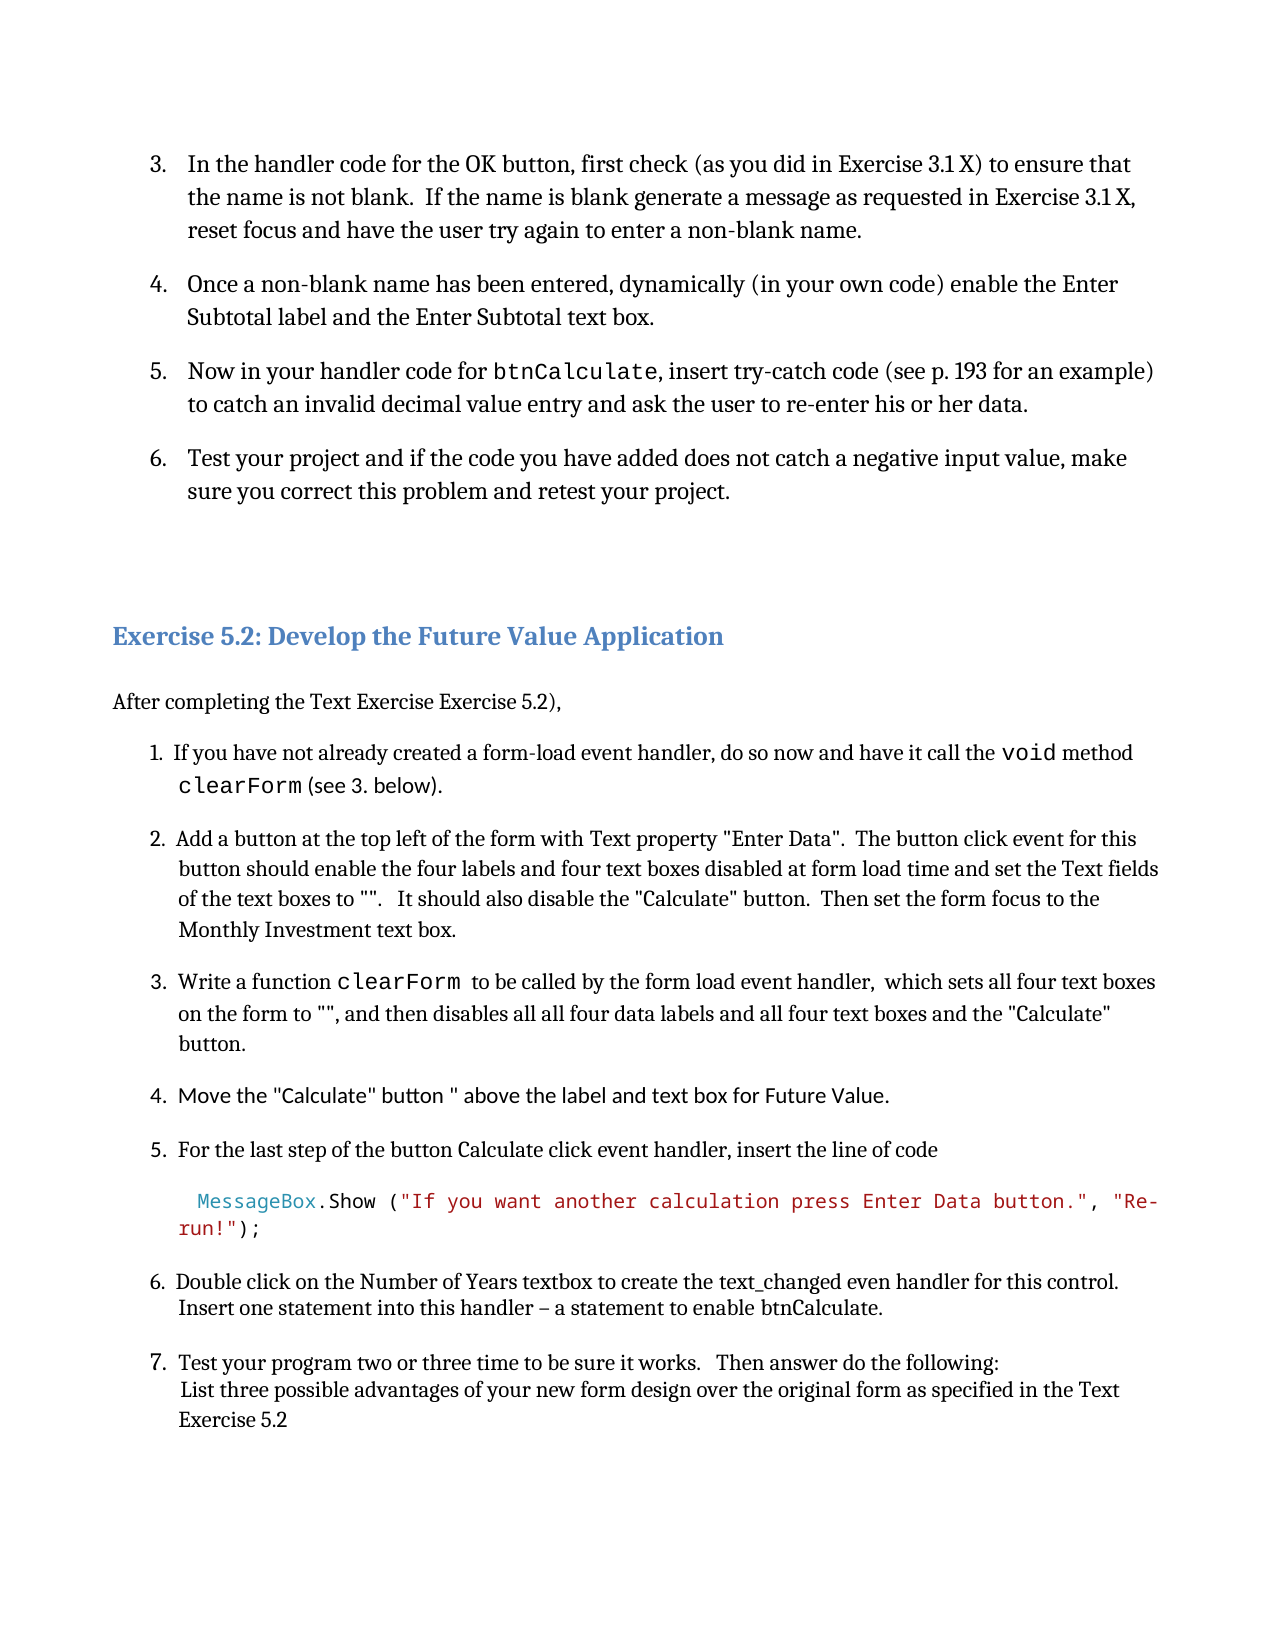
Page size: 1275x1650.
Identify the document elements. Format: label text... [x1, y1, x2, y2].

text 5. For the last step of the button Calculate click event handler, insert the line of code [150, 1135, 1162, 1163]
text 1. If you have not already created a form-load event handler, do so now and have it call the void method clearForm (see 3. below). [150, 740, 1162, 801]
text MessageBox.Show ("If you want another calculation press Enter Data button.", "Re-run!"); [150, 1188, 1162, 1242]
subtitle Once a non-blank name has been entered, dynamically (in your own code) enable the Enter Subtotal label and the Enter Subtotal text box. [150, 270, 1162, 332]
subtitle Now in your handler code for btnCalculate, insert try-catch code (see p. 193 for an example) to catch an invalid decimal value entry and ask the user to re-enter his or her data. [150, 357, 1162, 419]
subtitle Test your project and if the code you have added does not catch a negative input value, make sure you correct this problem and retest your project. [150, 444, 1162, 506]
text After completing the Text Exercise Exercise 5.2), [112, 657, 1162, 715]
subtitle In the handler code for the OK button, first check (as you did in Exercise 3.1 X) to ensure that the name is not blank. If the name is blank generate a message as requested in Exercise 3.1 X, reset focus and have the user try again to enter a non-blank name. [150, 150, 1162, 245]
text 4. Move the "Calculate" button " above the label and text box for Future Value. [150, 1082, 1162, 1110]
text 2. Add a button at the top left of the form with Text property "Enter Data". The button click event for this button should enable the four labels and four text boxes disabled at form load time and set the Text fields of the text boxes to "". It should also disable the "Calculate" button. Then set the form focus to the Monthly Investment text box. [150, 826, 1162, 943]
text 6. Double click on the Number of Years textbox to create the text_changed even handler for this control. Insert one statement into this handler – a statement to enable btnCalculate. [150, 1269, 1162, 1321]
text List three possible advantages of your new form design over the original form as specified in the Text Exercise 5.2 [150, 1376, 1162, 1433]
subtitle Exercise 5.2: Develop the Future Value Application [112, 621, 1162, 652]
text 3. Write a function clearForm to be called by the form load event handler, which sets all four text boxes on the form to "", and then disables all all four data labels and all four text boxes and the "Calculate" button. [150, 967, 1162, 1057]
list Test your program two or three time to be sure it works. Then answer do the following: [150, 1348, 1162, 1376]
